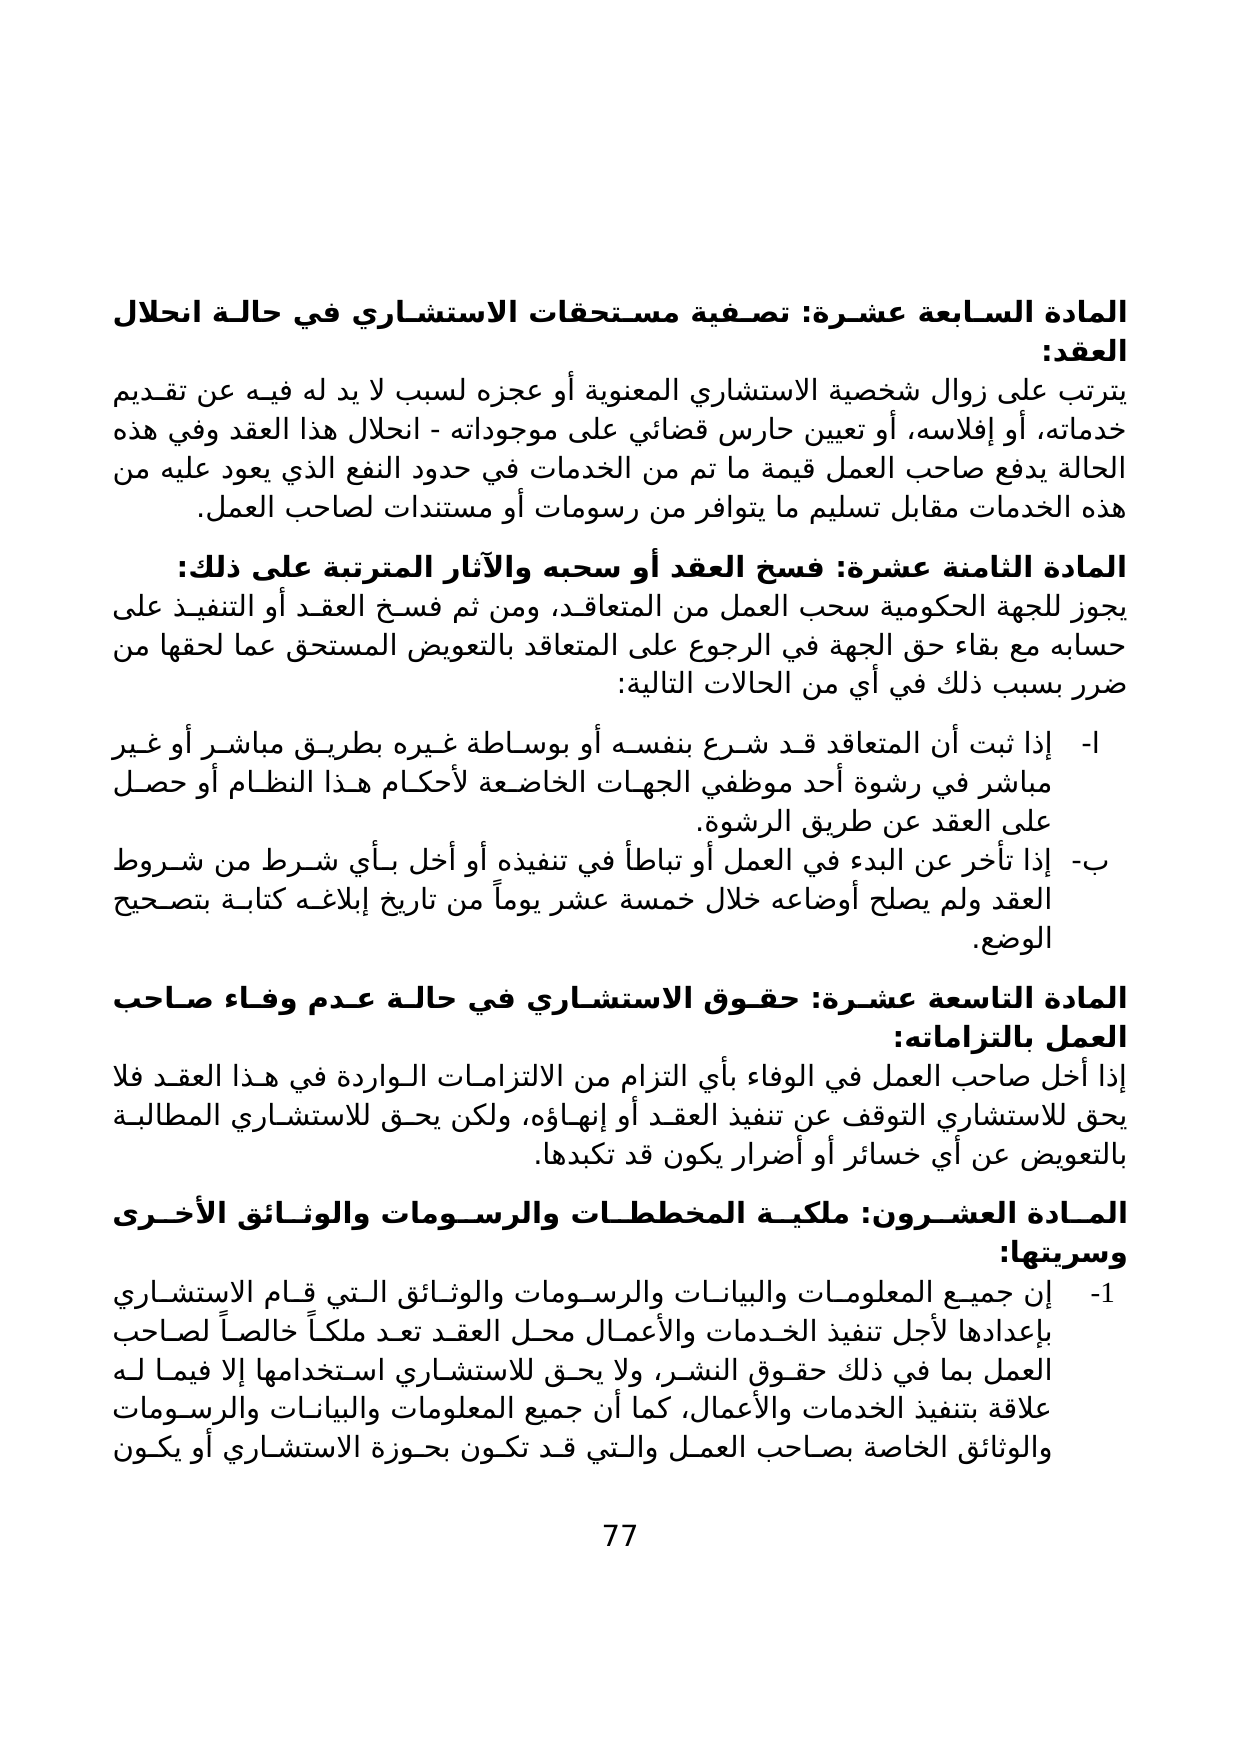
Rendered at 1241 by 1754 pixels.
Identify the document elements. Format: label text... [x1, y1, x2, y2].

text يجوز للجهة الحكومية سحب العمل من المتعاقد، ومن ثم فسخ العقد أو التنفيذ على حسابه مع بقاء حق الجهة في الرجوع على المتعاقد بالتعويض المستحق عما لحقها من ضرر بسبب ذلك في أي من الحالات التالية: [112, 589, 1128, 701]
subtitle المادة السابعة عشرة: تصفية مستحقات الاستشاري في حالة انحلال العقد: [112, 295, 1128, 368]
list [112, 1275, 1091, 1465]
subtitle المادة الثامنة عشرة: فسخ العقد أو سحبه والآثار المترتبة على ذلك: [112, 550, 1128, 584]
subtitle المادة العشرون: ملكية المخططات والرسومات والوثائق الأخرى وسريتها: [112, 1197, 1128, 1270]
text يترتب على زوال شخصية الاستشاري المعنوية أو عجزه لسبب لا يد له فيه عن تقديم خدماته، أو إفلاسه، أو تعيين حارس قضائي على موجوداته - انحلال هذا العقد وفي هذه الحالة يدفع صاحب العمل قيمة ما تم من الخدمات في حدود النفع الذي يعود عليه من هذه الخدمات مقابل تسليم ما يتوافر من رسومات أو مستندات لصاحب العمل. [112, 373, 1128, 524]
list إذا ثبت أن المتعاقد قد شرع بنفسه أو بوساطة غيره بطريق مباشر أو غير مباشر في رشوة أحد موظفي الجهات الخاضعة لأحكام هذا النظام أو حصل على العقد عن طريق الرشوة. [112, 727, 1091, 838]
list إذا تأخر عن البدء في العمل أو تباطأ في تنفيذه أو أخل بأي شرط من شروط العقد ولم يصلح أوضاعه خلال خمسة عشر يوماً من تاريخ إبلاغه كتابة بتصحيح الوضع. [112, 843, 1091, 955]
text إذا أخل صاحب العمل في الوفاء بأي التزام من الالتزامات الواردة في هذا العقد فلا يحق للاستشاري التوقف عن تنفيذ العقد أو إنهاؤه، ولكن يحق للاستشاري المطالبة بالتعويض عن أي خسائر أو أضرار يكون قد تكبدها. [112, 1059, 1128, 1171]
subtitle المادة التاسعة عشرة: حقوق الاستشاري في حالة عدم وفاء صاحب العمل بالتزاماته: [112, 981, 1128, 1054]
